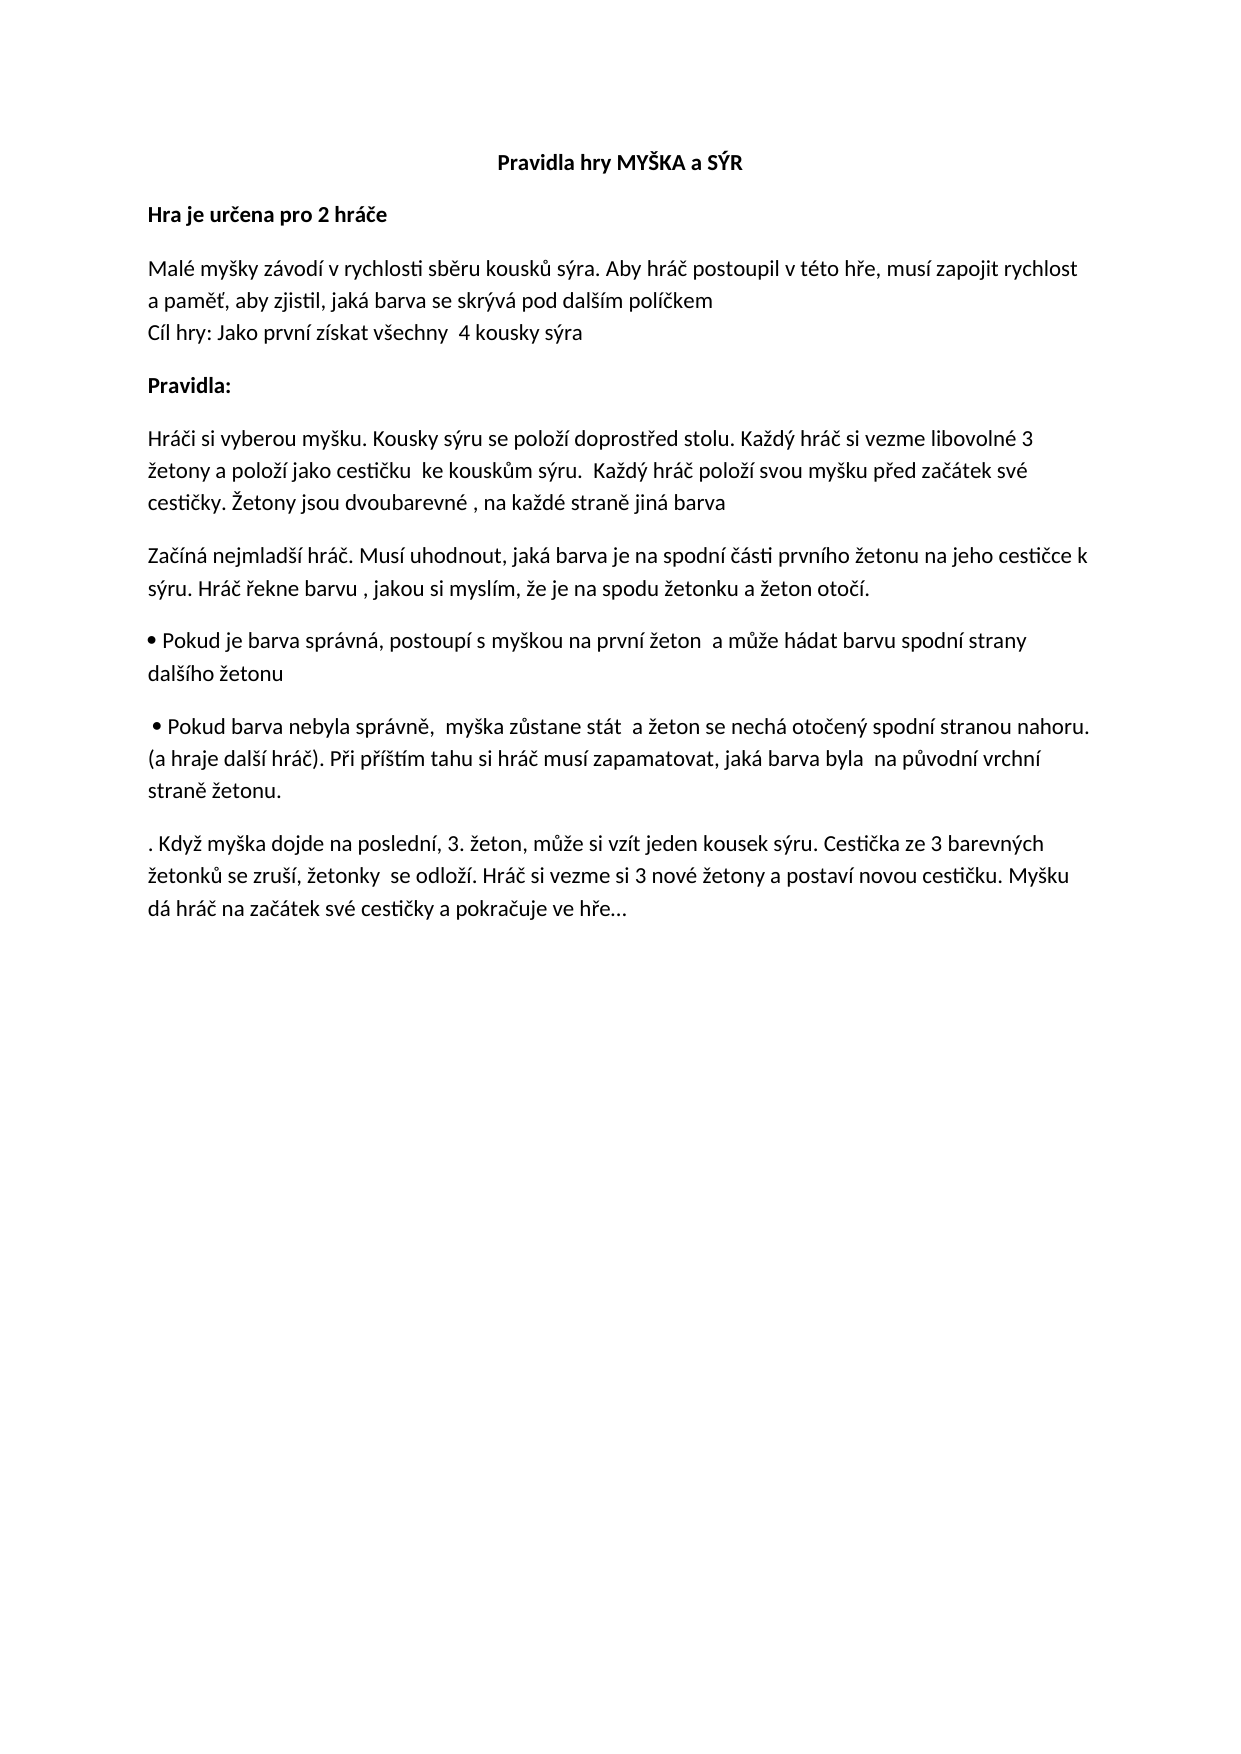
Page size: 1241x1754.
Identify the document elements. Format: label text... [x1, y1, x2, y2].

text Pokud barva nebyla správně, myška zůstane stát a žeton se nechá otočený spodní stranou nahoru.(a hraje další hráč). Při příštím tahu si hráč musí zapamatovat, jaká barva byla na původní vrchní straně žetonu. [148, 712, 1093, 804]
text Pokud je barva správná, postoupí s myškou na první žeton a může hádat barvu spodní strany dalšího žetonu [148, 627, 1093, 687]
text Hráči si vyberou myšku. Kousky sýru se položí doprostřed stolu. Každý hráč si vezme libovolné 3 žetony a položí jako cestičku ke kouskům sýru. Každý hráč položí svou myšku před začátek své cestičky. Žetony jsou dvoubarevné , na každé straně jiná barva [148, 424, 1093, 516]
text Hra je určena pro 2 hráče [148, 201, 1093, 229]
text Malé myšky závodí v rychlosti sběru kousků sýra. Aby hráč postoupil v této hře, musí zapojit rychlost a paměť, aby zjistil, jaká barva se skrývá pod dalším políčkem [148, 254, 1093, 314]
text Pravidla: [148, 371, 1093, 399]
text . Když myška dojde na poslední, 3. žeton, může si vzít jeden kousek sýru. Cestička ze 3 barevných žetonků se zruší, žetonky se odloží. Hráč si vezme si 3 nové žetony a postaví novou cestičku. Myšku dá hráč na začátek své cestičky a pokračuje ve hře… [148, 829, 1093, 922]
text Cíl hry: Jako první získat všechny 4 kousky sýra [148, 318, 1093, 346]
text Pravidla hry MYŠKA a SÝR [148, 148, 1093, 176]
text Začíná nejmladší hráč. Musí uhodnout, jaká barva je na spodní části prvního žetonu na jeho cestičce k sýru. Hráč řekne barvu , jakou si myslím, že je na spodu žetonku a žeton otočí. [148, 541, 1093, 602]
